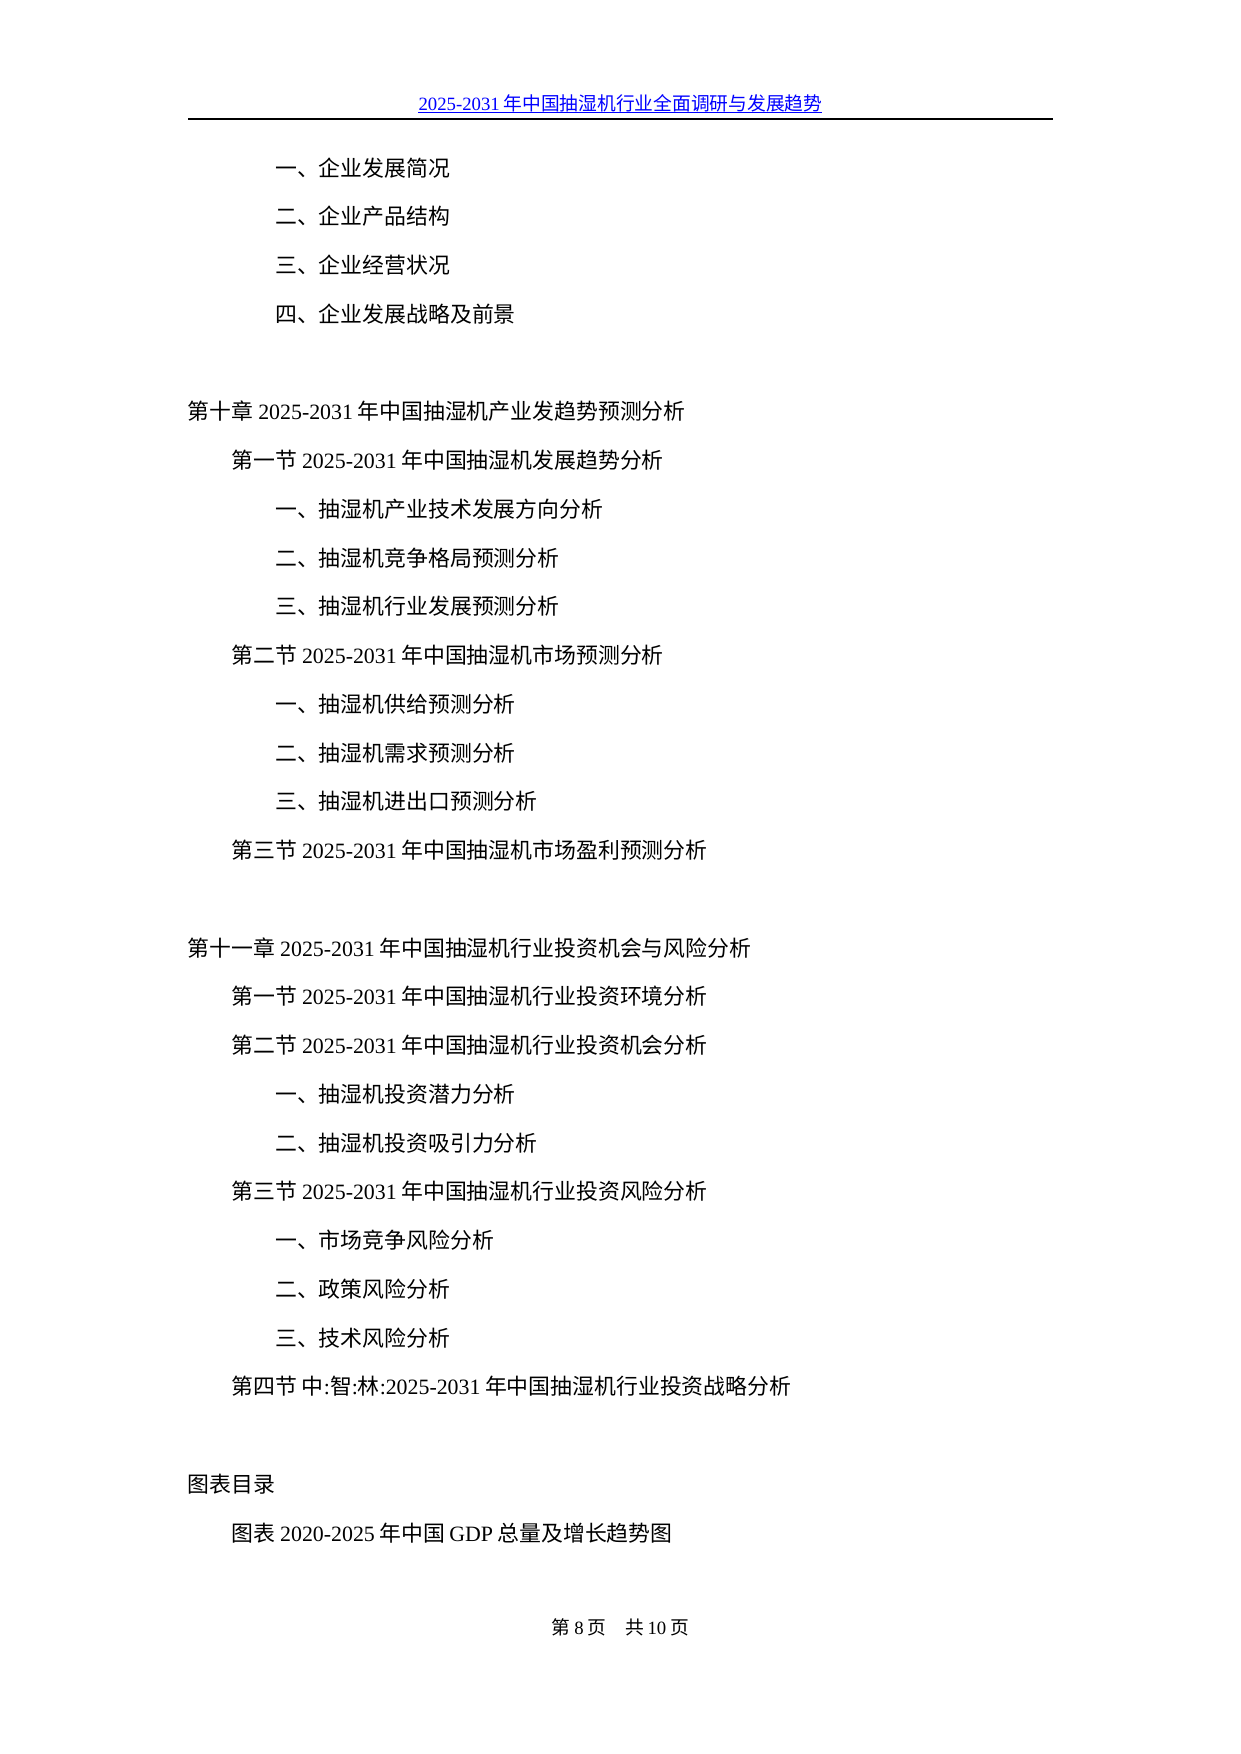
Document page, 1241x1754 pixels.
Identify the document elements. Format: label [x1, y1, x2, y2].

text [187, 150, 1053, 1548]
